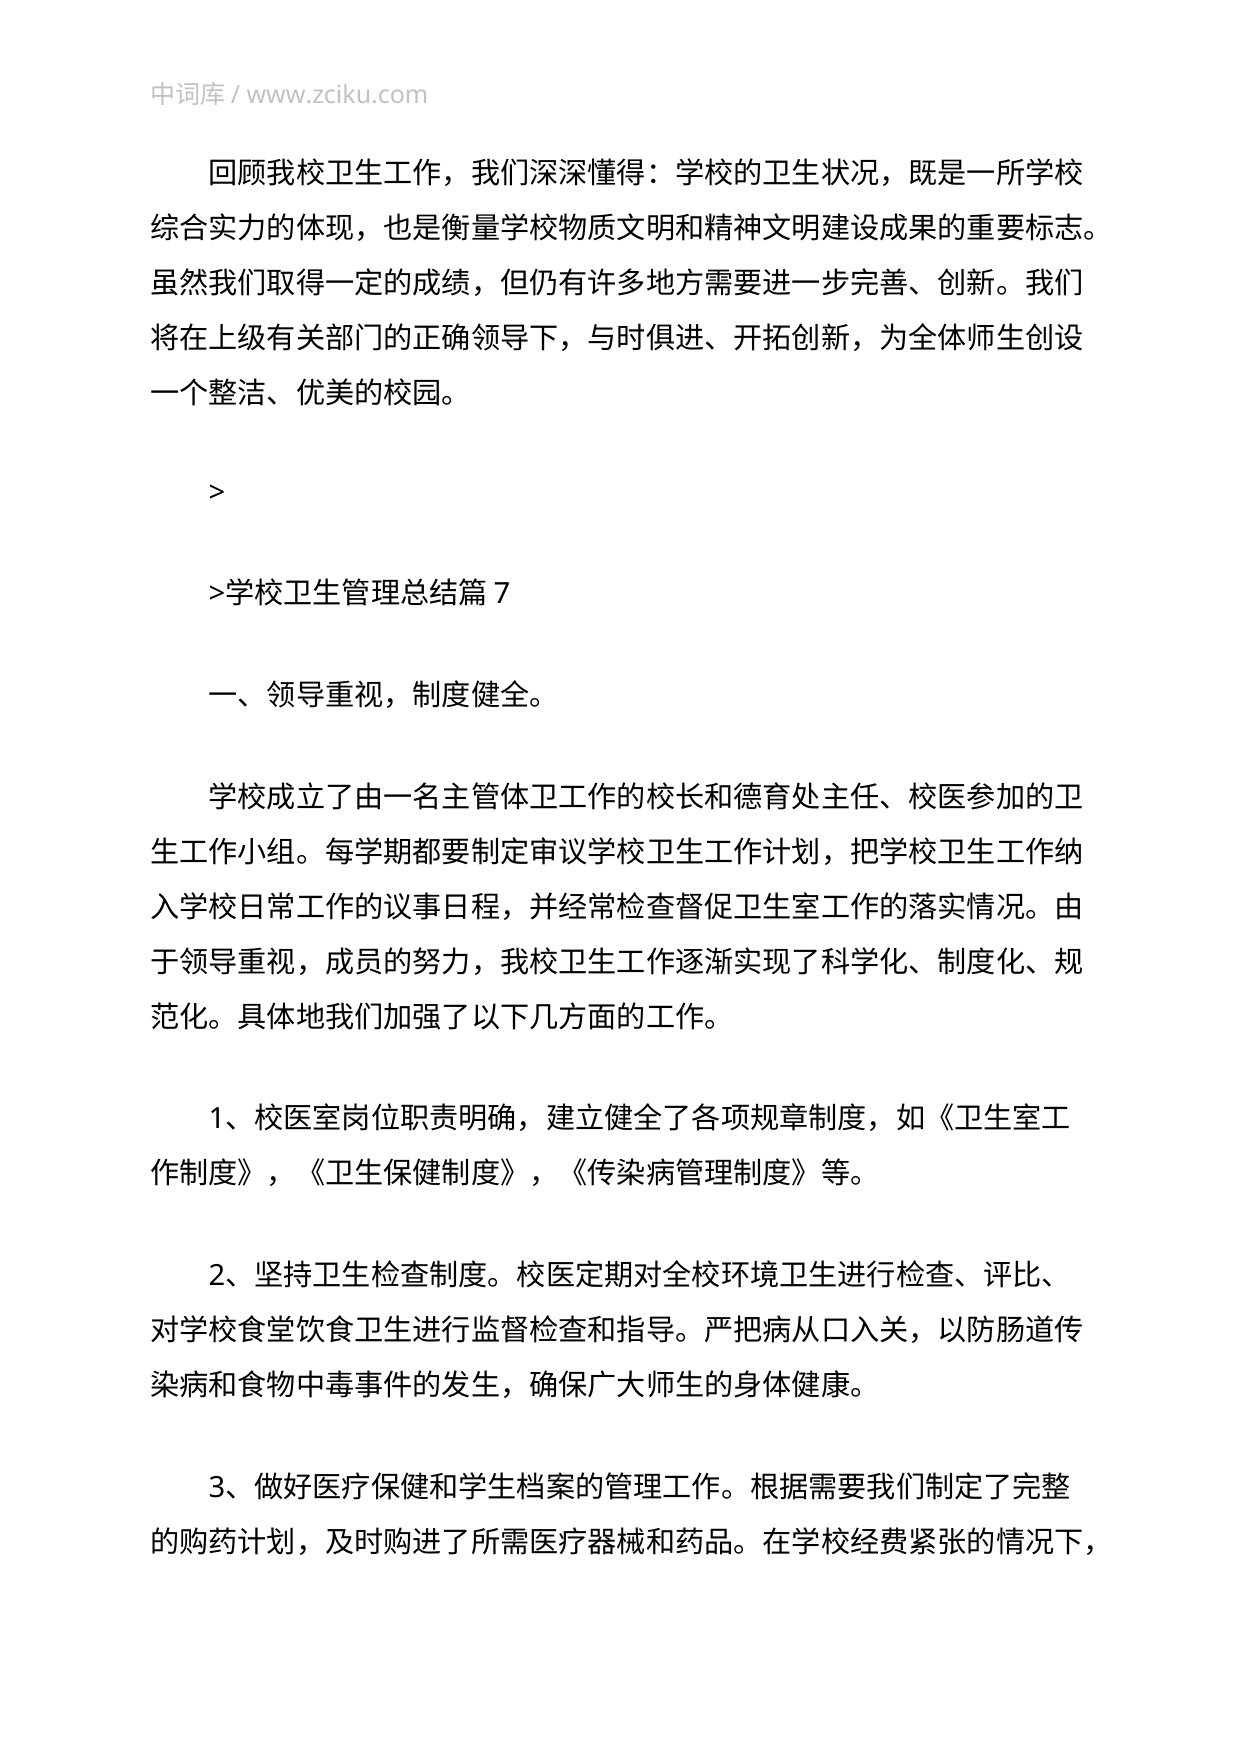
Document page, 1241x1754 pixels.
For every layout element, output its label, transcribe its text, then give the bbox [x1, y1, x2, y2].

text > [150, 471, 1090, 511]
text 一、领导重视，制度健全。 [150, 672, 1090, 714]
text >学校卫生管理总结篇7 [150, 570, 1090, 612]
text 回顾我校卫生工作，我们深深懂得：学校的卫生状况，既是一所学校综合实力的体现，也是衡量学校物质文明和精神文明建设成果的重要标志。虽然我们取得一定的成绩，但仍有许多地方需要进一步完善、创新。我们将在上级有关部门的正确领导下，与时俱进、开拓创新，为全体师生创设一个整洁、优美的校园。 [150, 150, 1090, 412]
text 1、校医室岗位职责明确，建立健全了各项规章制度，如《卫生室工作制度》，《卫生保健制度》，《传染病管理制度》等。 [150, 1095, 1090, 1192]
text 2、坚持卫生检查制度。校医定期对全校环境卫生进行检查、评比、对学校食堂饮食卫生进行监督检查和指导。严把病从口入关，以防肠道传染病和食物中毒事件的发生，确保广大师生的身体健康。 [150, 1252, 1090, 1404]
text 学校成立了由一名主管体卫工作的校长和德育处主任、校医参加的卫生工作小组。每学期都要制定审议学校卫生工作计划，把学校卫生工作纳入学校日常工作的议事日程，并经常检查督促卫生室工作的落实情况。由于领导重视，成员的努力，我校卫生工作逐渐实现了科学化、制度化、规范化。具体地我们加强了以下几方面的工作。 [150, 773, 1090, 1035]
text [150, 1463, 1090, 1561]
